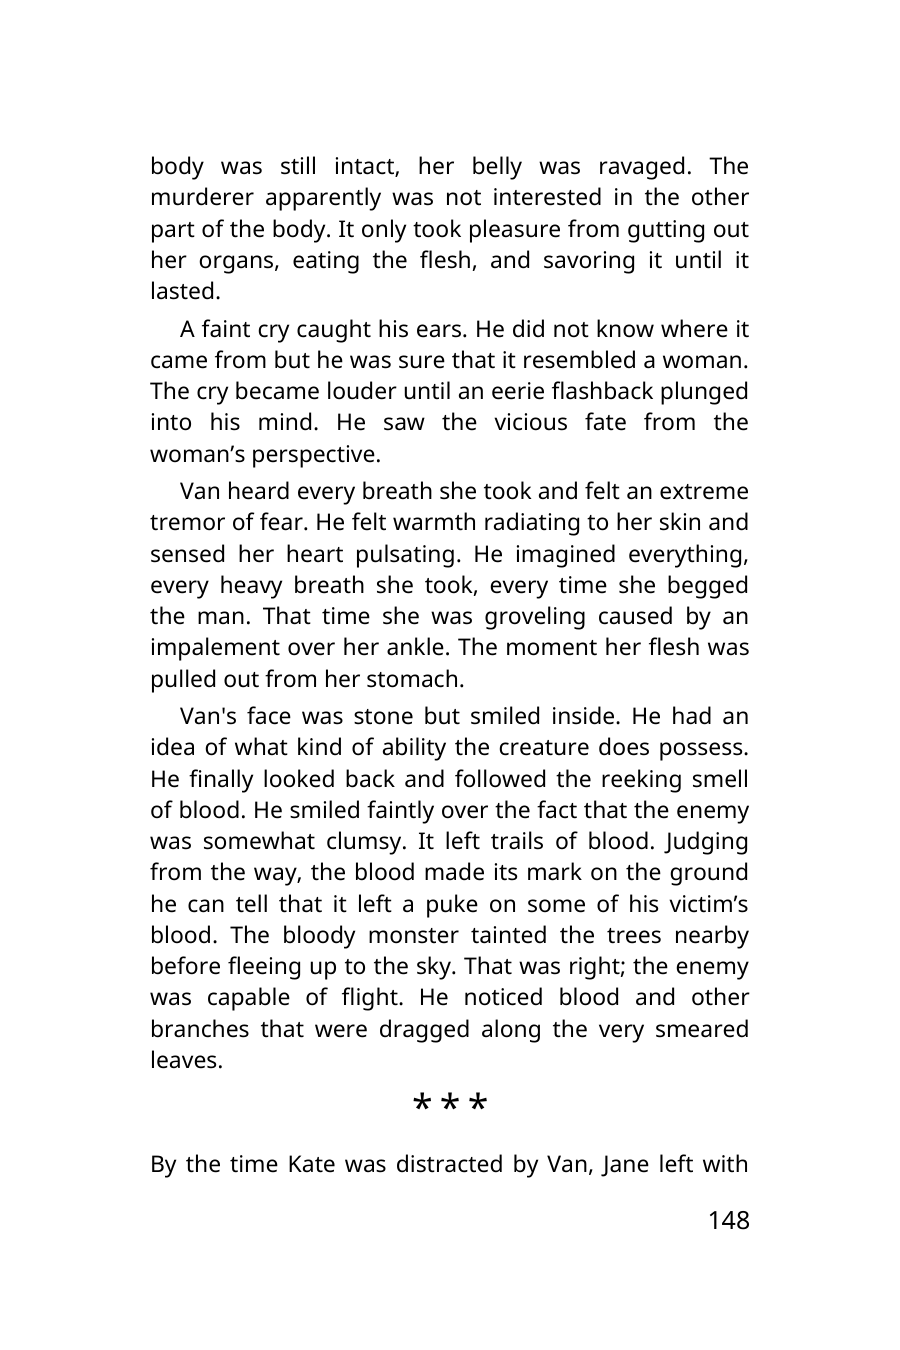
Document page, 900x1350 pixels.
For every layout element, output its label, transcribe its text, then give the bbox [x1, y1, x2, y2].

text *** [150, 1081, 750, 1132]
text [150, 1148, 750, 1179]
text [150, 150, 750, 306]
text Van's face was stone but smiled inside. He had an idea of what kind of ability the creature does possess. He finally looked back and followed the reeking smell of blood. He smiled faintly over the fact that the enemy was somewhat clumsy. It left trails of blood. Judging from the way, the blood made its mark on the ground he can tell that it left a puke on some of his victim’s blood. The bloody monster tainted the trees nearby before fleeing up to the sky. That was right; the enemy was capable of flight. He noticed blood and other branches that were dragged along the very smeared leaves. [150, 700, 750, 1075]
text Van heard every breath she took and felt an extreme tremor of fear. He felt warmth radiating to her skin and sensed her heart pulsating. He imagined everything, every heavy breath she took, every time she begged the man. That time she was groveling caused by an impalement over her ankle. The moment her flesh was pulled out from her stomach. [150, 475, 750, 694]
text A faint cry caught his ears. He did not know where it came from but he was sure that it resembled a woman. The cry became louder until an eerie flashback plunged into his mind. He saw the vicious fate from the woman’s perspective. [150, 312, 750, 469]
